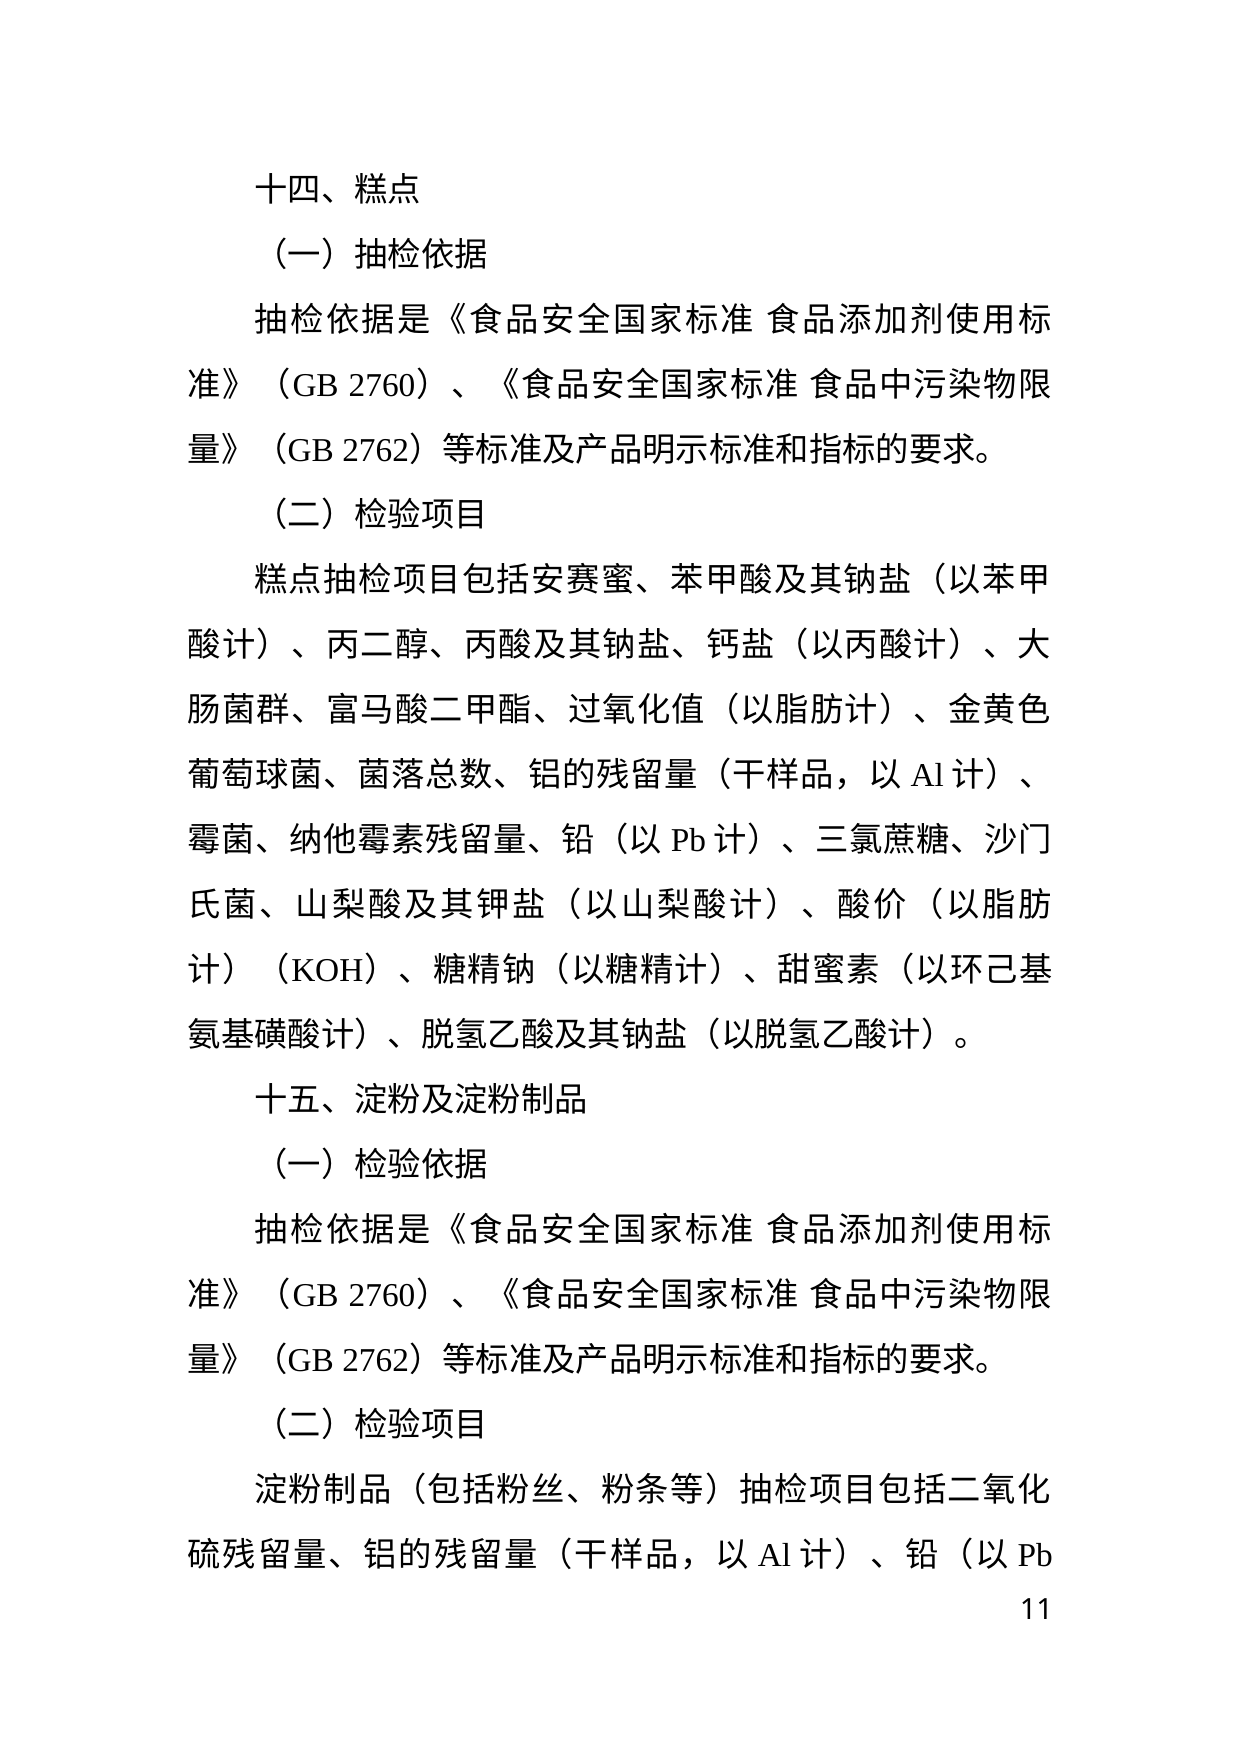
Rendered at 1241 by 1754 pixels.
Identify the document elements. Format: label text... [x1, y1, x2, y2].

text （一）检验依据 [187, 1129, 1053, 1194]
text 十四、糕点 [187, 154, 1053, 219]
text （二）检验项目 [187, 479, 1053, 544]
text 抽检依据是《食品安全国家标准 食品添加剂使用标准》（GB 2760）、《食品安全国家标准 食品中污染物限量》（GB 2762）等标准及产品明示标准和指标的要求。 [187, 284, 1053, 479]
text 十五、淀粉及淀粉制品 [187, 1064, 1053, 1129]
text （一）抽检依据 [187, 219, 1053, 284]
text 糕点抽检项目包括安赛蜜、苯甲酸及其钠盐（以苯甲酸计）、丙二醇、丙酸及其钠盐、钙盐（以丙酸计）、大肠菌群、富马酸二甲酯、过氧化值（以脂肪计）、金黄色葡萄球菌、菌落总数、铝的残留量（干样品，以Al计）、霉菌、纳他霉素残留量、铅（以Pb计）、三氯蔗糖、沙门氏菌、山梨酸及其钾盐（以山梨酸计）、酸价（以脂肪计）（KOH）、糖精钠（以糖精计）、甜蜜素（以环己基氨基磺酸计）、脱氢乙酸及其钠盐（以脱氢乙酸计）。 [187, 544, 1053, 1064]
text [187, 1454, 1053, 1584]
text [187, 1194, 1053, 1389]
text （二）检验项目 [187, 1389, 1053, 1454]
